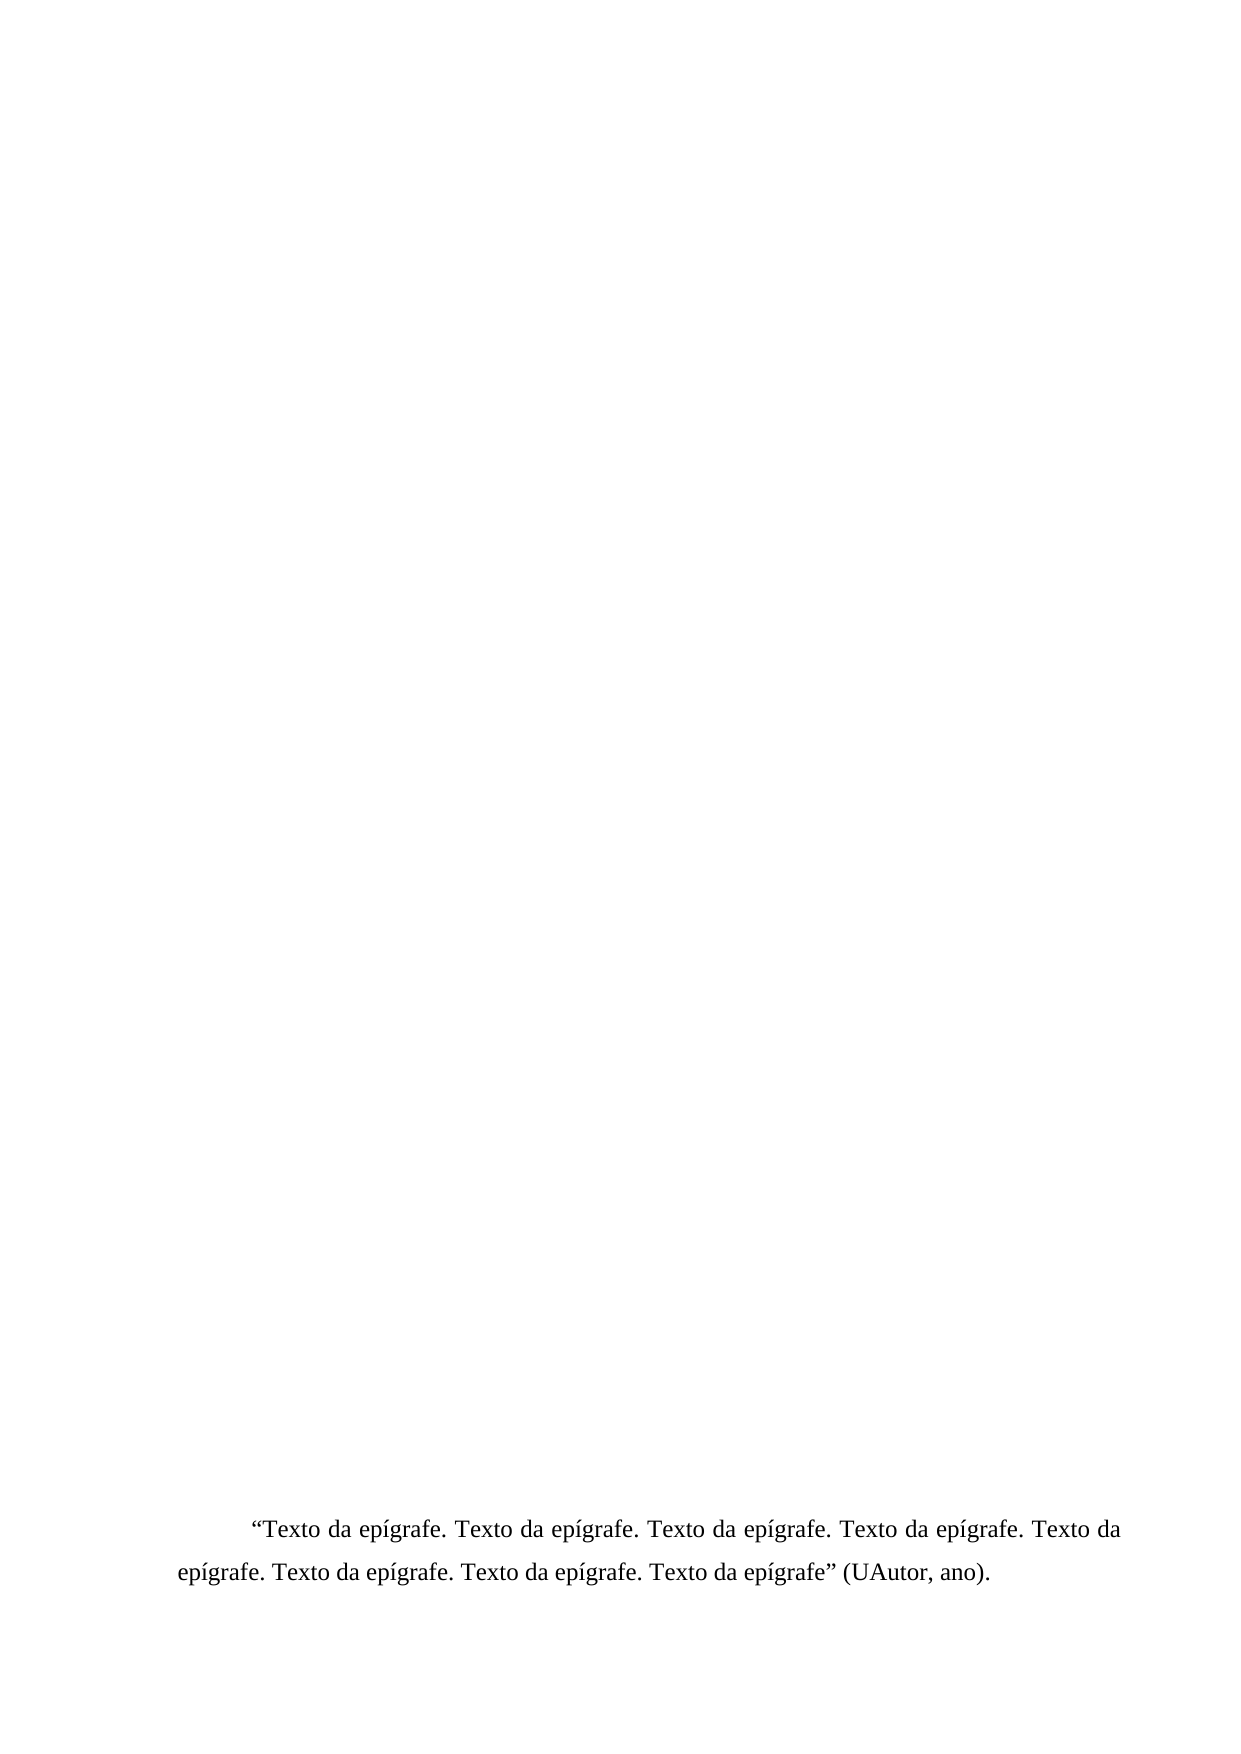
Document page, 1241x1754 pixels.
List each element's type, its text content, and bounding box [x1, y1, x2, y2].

list “Texto da epígrafe. Texto da epígrafe. Texto da epígrafe. Texto da epígrafe. Texto da epígrafe. Texto da epígrafe. Texto da epígrafe. Texto da epígrafe” (UAutor, ano). [177, 1514, 1122, 1586]
